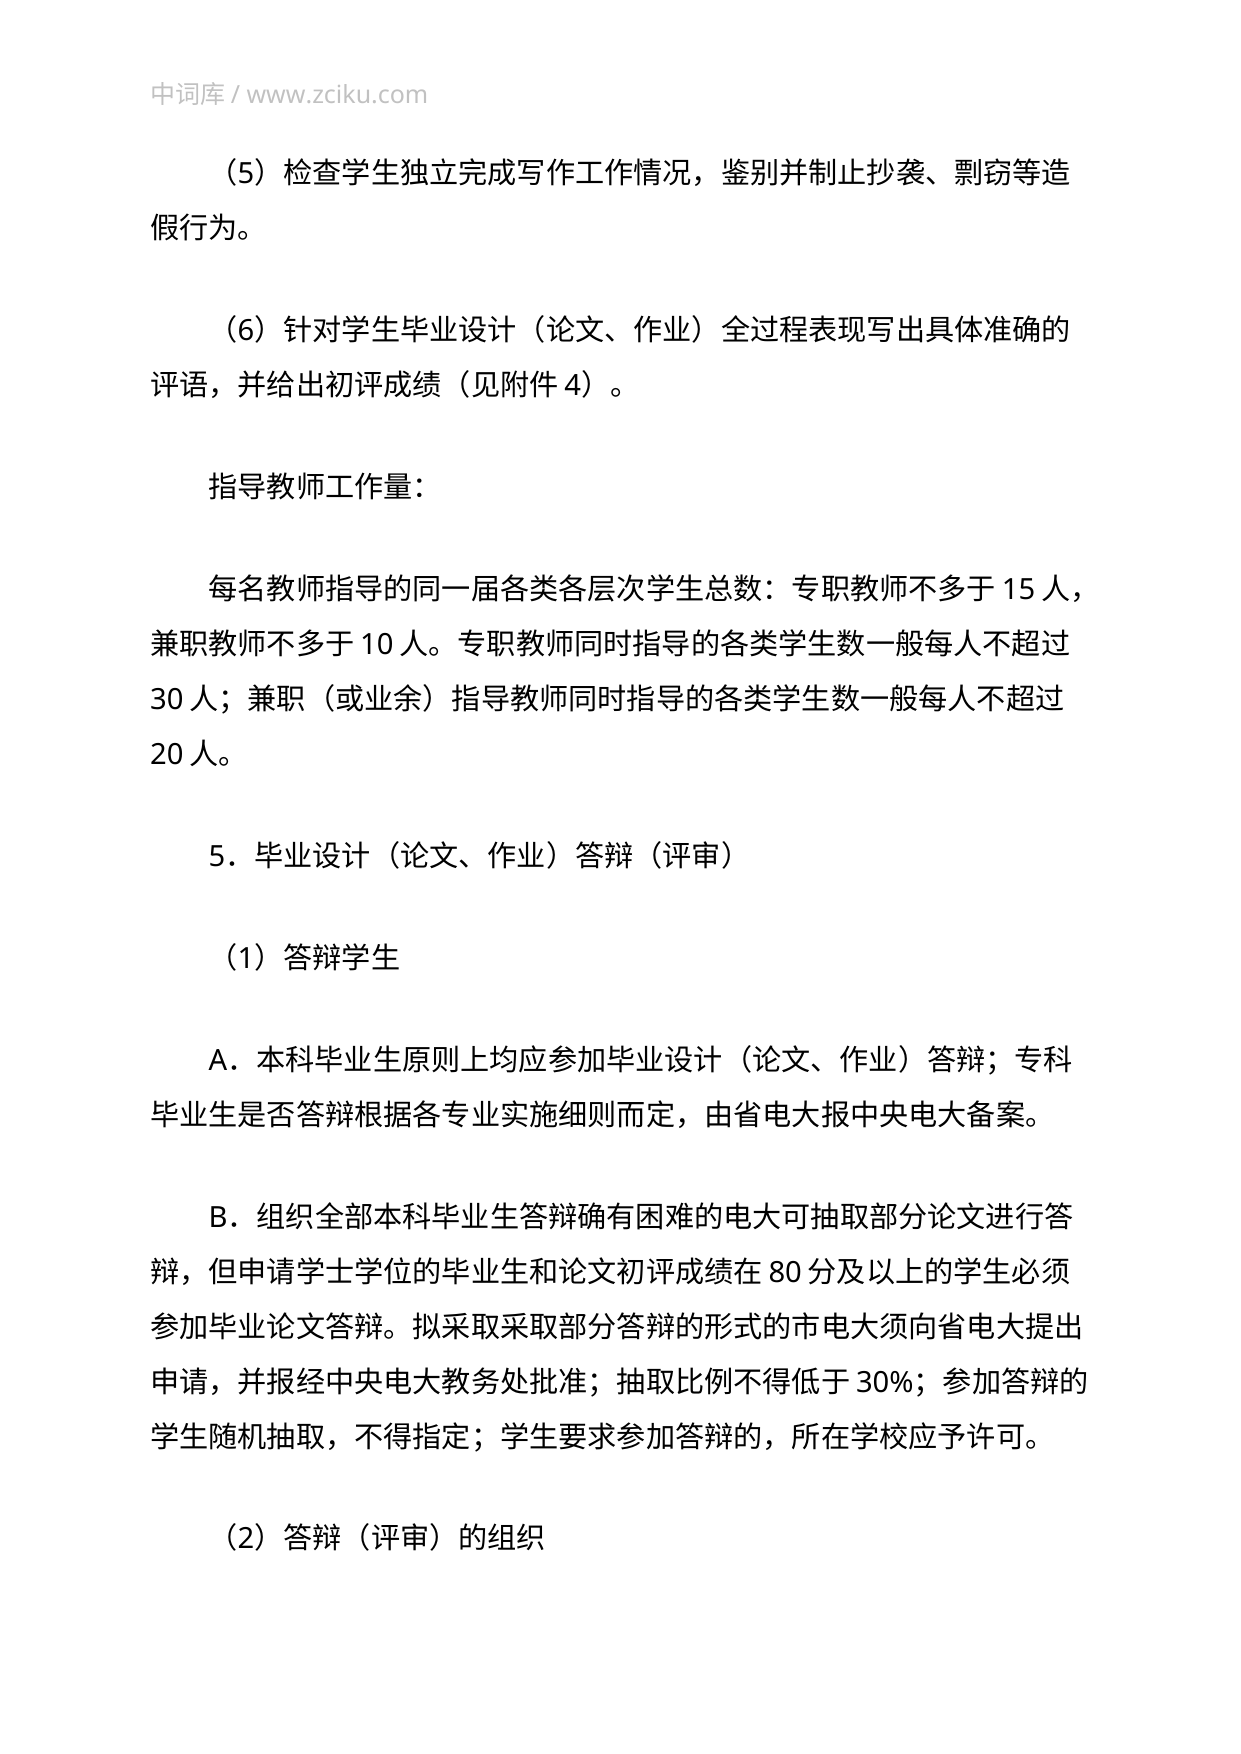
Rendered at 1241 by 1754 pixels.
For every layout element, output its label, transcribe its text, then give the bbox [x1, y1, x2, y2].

text 每名教师指导的同一届各类各层次学生总数：专职教师不多于15人，兼职教师不多于10人。专职教师同时指导的各类学生数一般每人不超过30人；兼职（或业余）指导教师同时指导的各类学生数一般每人不超过20人。 [150, 566, 1090, 773]
text （1）答辩学生 [150, 934, 1090, 977]
text B．组织全部本科毕业生答辩确有困难的电大可抽取部分论文进行答辩，但申请学士学位的毕业生和论文初评成绩在80分及以上的学生必须参加毕业论文答辩。拟采取采取部分答辩的形式的市电大须向省电大提出申请，并报经中央电大教务处批准；抽取比例不得低于30%；参加答辩的学生随机抽取，不得指定；学生要求参加答辩的，所在学校应予许可。 [150, 1193, 1090, 1455]
text （5）检查学生独立完成写作工作情况，鉴别并制止抄袭、剽窃等造假行为。 [150, 150, 1090, 247]
text （2）答辩（评审）的组织 [150, 1515, 1090, 1557]
text 指导教师工作量： [150, 464, 1090, 506]
text A．本科毕业生原则上均应参加毕业设计（论文、作业）答辩；专科毕业生是否答辩根据各专业实施细则而定，由省电大报中央电大备案。 [150, 1036, 1090, 1134]
text （6）针对学生毕业设计（论文、作业）全过程表现写出具体准确的评语，并给出初评成绩（见附件4）。 [150, 307, 1090, 404]
text 5．毕业设计（论文、作业）答辩（评审） [150, 832, 1090, 875]
